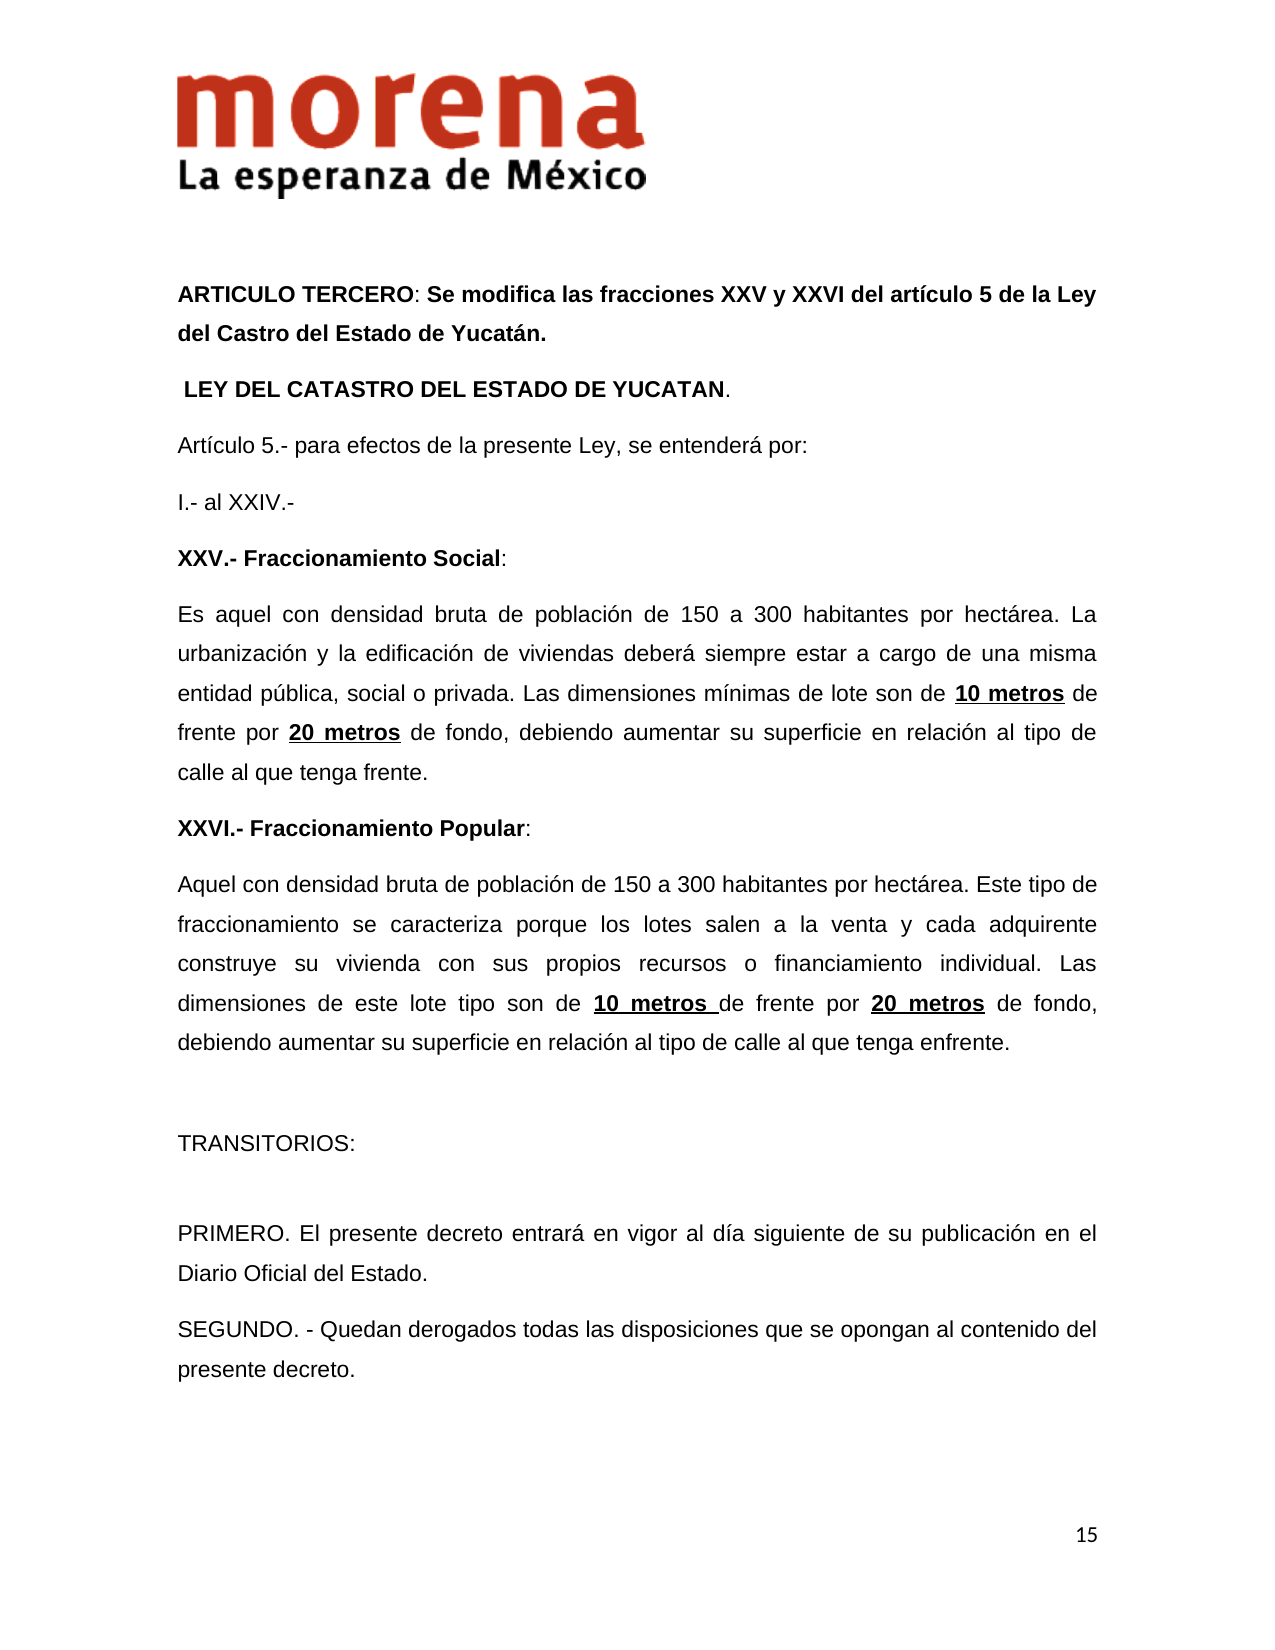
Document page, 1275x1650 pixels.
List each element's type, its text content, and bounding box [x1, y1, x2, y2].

text TRANSITORIOS: [177, 1130, 1098, 1157]
text LEY DEL CATASTRO DEL ESTADO DE YUCATAN. [177, 376, 1098, 403]
text ARTICULO TERCERO: Se modifica las fracciones XXV y XXVI del artículo 5 de la Ley del Castro del Estado de Yucatán. [177, 281, 1098, 346]
text XXV.- Fraccionamiento Social: [177, 545, 1098, 571]
text SEGUNDO. - Quedan derogados todas las disposiciones que se opongan al contenido del presente decreto. [177, 1316, 1098, 1382]
text Es aquel con densidad bruta de población de 150 a 300 habitantes por hectárea. La urbanización y la edificación de viviendas deberá siempre estar a cargo de una misma entidad pública, social o privada. Las dimensiones mínimas de lote son de 10 metros de frente por 20 metros de fondo, debiendo aumentar su superficie en relación al tipo de calle al que tenga frente. [177, 601, 1098, 785]
text PRIMERO. El presente decreto entrará en vigor al día siguiente de su publicación en el Diario Oficial del Estado. [177, 1220, 1098, 1286]
text I.- al XXIV.- [177, 488, 1098, 515]
picture [177, 73, 646, 199]
text XXVI.- Fraccionamiento Popular: [177, 815, 1098, 841]
text Aquel con densidad bruta de población de 150 a 300 habitantes por hectárea. Este tipo de fraccionamiento se caracteriza porque los lotes salen a la venta y cada adquirente construye su vivienda con sus propios recursos o financiamiento individual. Las dimensiones de este lote tipo son de 10 metros de frente por 20 metros de fondo, debiendo aumentar su superficie en relación al tipo de calle al que tenga enfrente. [177, 871, 1098, 1055]
text Artículo 5.- para efectos de la presente Ley, se entenderá por: [177, 432, 1098, 459]
